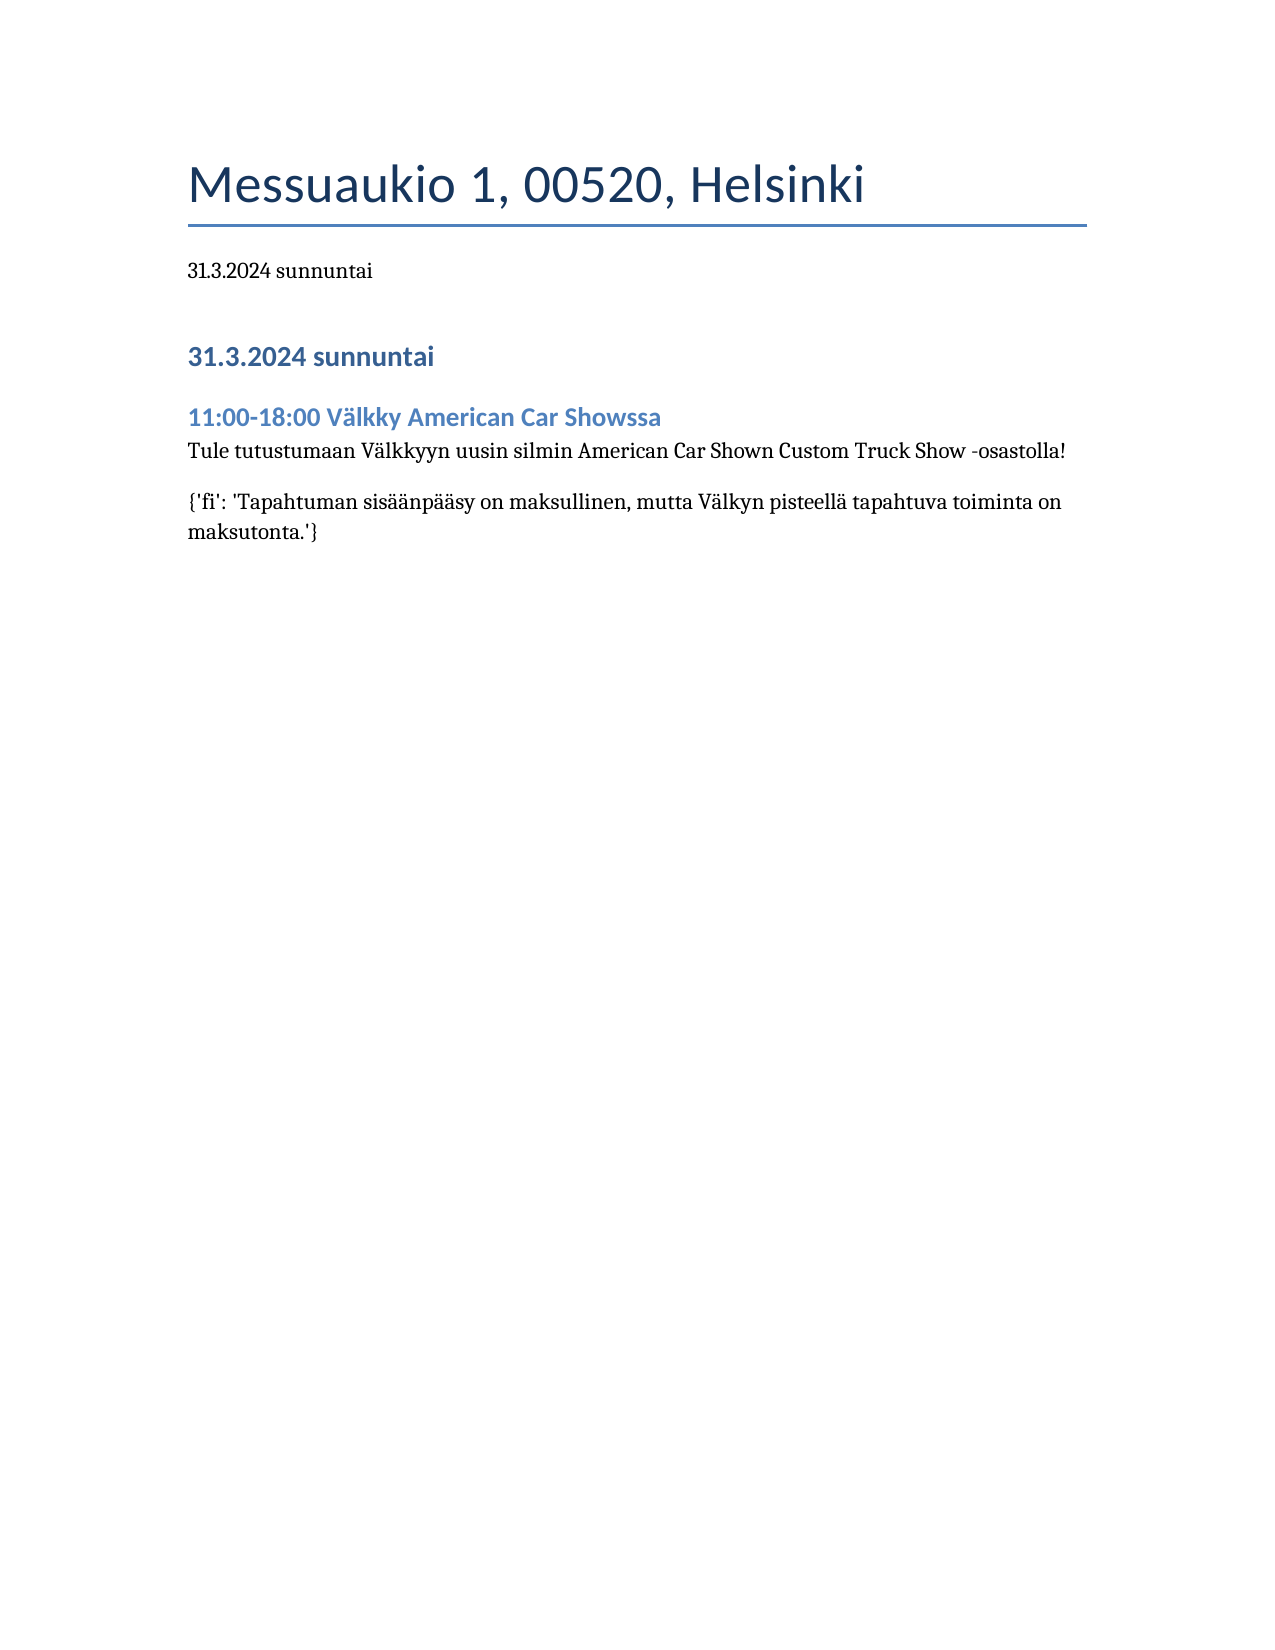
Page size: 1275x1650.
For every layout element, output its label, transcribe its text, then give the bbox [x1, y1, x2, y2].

title Messuaukio 1, 00520, Helsinki [187, 150, 1087, 227]
text 31.3.2024 sunnuntai [187, 258, 1087, 284]
text {'fi': 'Tapahtuman sisäänpääsy on maksullinen, mutta Välkyn pisteellä tapahtuva toiminta on maksutonta.'} [187, 489, 1087, 545]
subtitle 11:00-18:00 Välkky American Car Showssa [187, 400, 1087, 433]
text Tule tutustumaan Välkkyyn uusin silmin American Car Shown Custom Truck Show -osastolla! [187, 438, 1087, 464]
subtitle 31.3.2024 sunnuntai [187, 338, 1087, 374]
